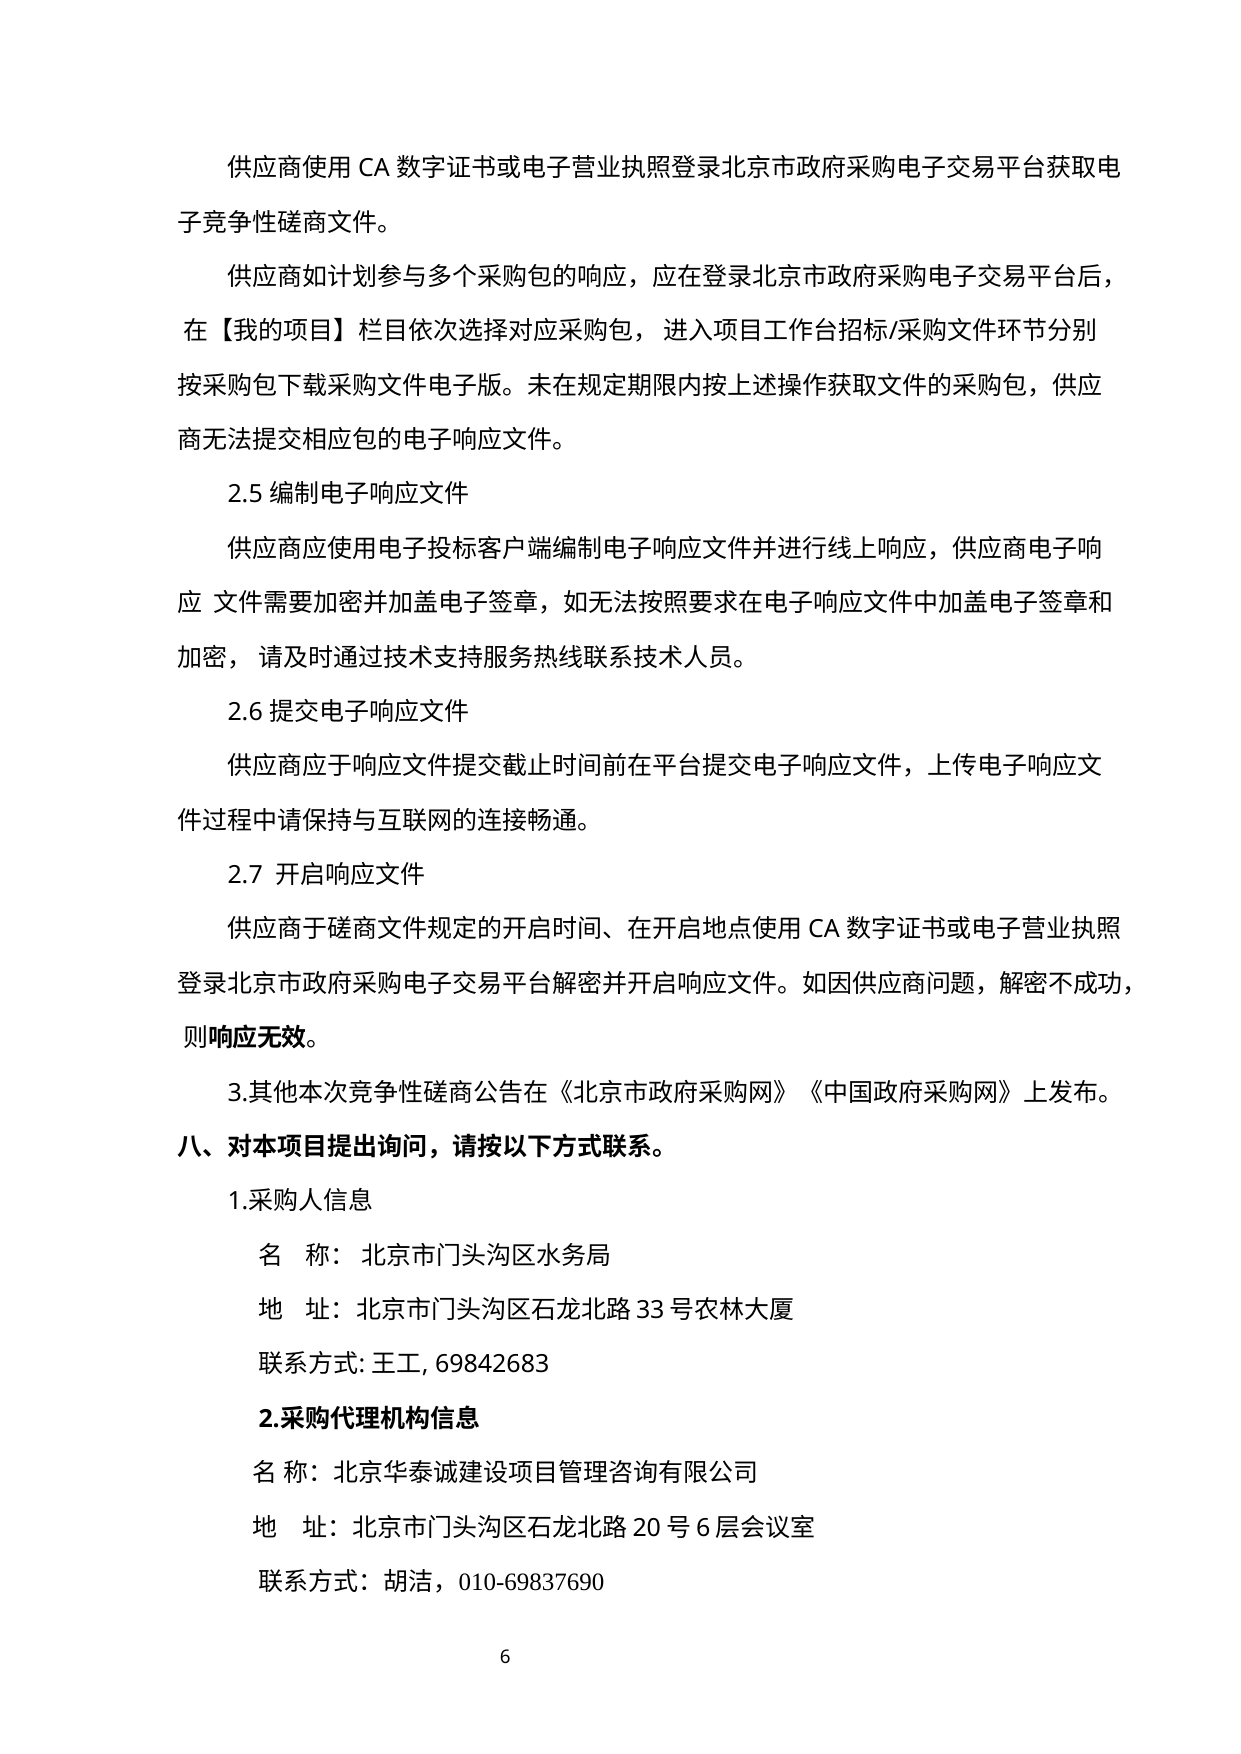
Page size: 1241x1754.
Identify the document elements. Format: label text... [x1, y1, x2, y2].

text 3.其他本次竞争性磋商公告在《北京市政府采购网》《中国政府采购网》上发布。 [177, 1072, 1122, 1108]
text 地 址：北京市门头沟区石龙北路33号农林大厦 [258, 1289, 1122, 1326]
text 供应商应使用电子投标客户端编制电子响应文件并进行线上响应，供应商电子响应 文件需要加密并加盖电子签章，如无法按照要求在电子响应文件中加盖电子签章和加密， 请及时通过技术支持服务热线联系技术人员。 [177, 528, 1122, 673]
text 供应商如计划参与多个采购包的响应，应在登录北京市政府采购电子交易平台后， 在【我的项目】栏目依次选择对应采购包， 进入项目工作台招标/采购文件环节分别按采购包下载采购文件电子版。未在规定期限内按上述操作获取文件的采购包，供应商无法提交相应包的电子响应文件。 [177, 256, 1122, 456]
text 2.采购代理机构信息 [258, 1398, 1122, 1434]
text 名 称：北京华泰诚建设项目管理咨询有限公司 [177, 1453, 1122, 1489]
text 供应商使用 CA 数字证书或电子营业执照登录北京市政府采购电子交易平台获取电 子竞争性磋商文件。 [177, 148, 1122, 238]
subtitle 八、对本项目提出询问，请按以下方式联系。 [177, 1126, 1122, 1163]
text 2.5 编制电子响应文件 [177, 474, 1122, 510]
text 2.7 开启响应文件 [177, 854, 1122, 891]
text 联系方式：胡洁，010-69837690 [258, 1561, 1122, 1598]
text 2.6 提交电子响应文件 [177, 691, 1122, 728]
text 供应商应于响应文件提交截止时间前在平台提交电子响应文件，上传电子响应文 件过程中请保持与互联网的连接畅通。 [177, 746, 1122, 836]
text 联系方式: 王工, 69842683 [258, 1344, 1122, 1380]
text 名 称： 北京市门头沟区水务局 [258, 1235, 1122, 1271]
text 地 址：北京市门头沟区石龙北路20号6层会议室 [177, 1507, 1122, 1543]
text 供应商于磋商文件规定的开启时间、在开启地点使用 CA 数字证书或电子营业执照登录北京市政府采购电子交易平台解密并开启响应文件。如因供应商问题，解密不成功， 则响应无效。 [177, 909, 1122, 1054]
text 1.采购人信息 [177, 1181, 1122, 1217]
